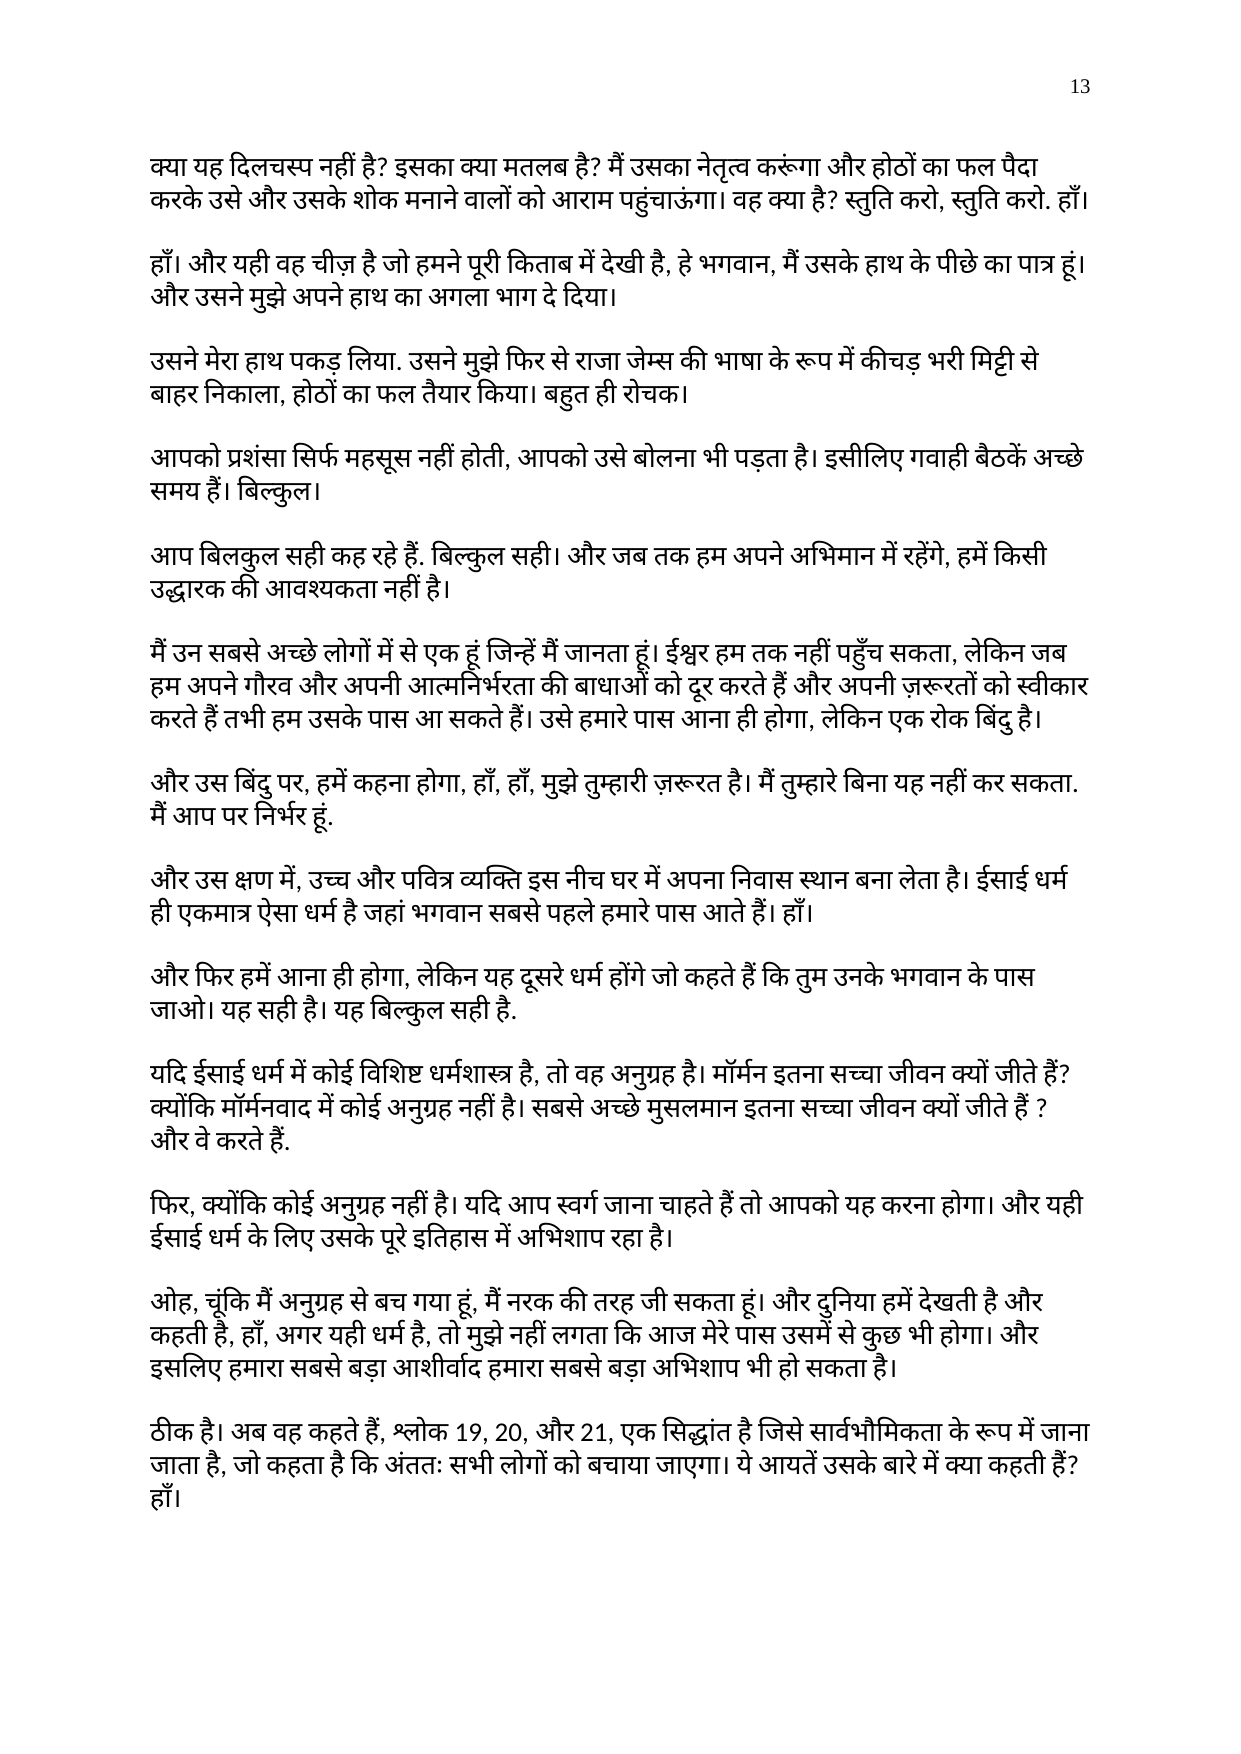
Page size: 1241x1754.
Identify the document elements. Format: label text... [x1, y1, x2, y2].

text फिर, क्योंकि कोई अनुग्रह नहीं है। यदि आप स्वर्ग जाना चाहते हैं तो आपको यह करना होगा। और यही ईसाई धर्म के लिए उसके पूरे इतिहास में अभिशाप रहा है। [150, 1188, 1090, 1254]
text और फिर हमें आना ही होगा, लेकिन यह दूसरे धर्म होंगे जो कहते हैं कि तुम उनके भगवान के पास जाओ। यह सही है। यह बिल्कुल सही है. [150, 961, 1090, 1027]
text मैं उन सबसे अच्छे लोगों में से एक हूं जिन्हें मैं जानता हूं। ईश्वर हम तक नहीं पहुँच सकता, लेकिन जब हम अपने गौरव और अपनी आत्मनिर्भरता की बाधाओं को दूर करते हैं और अपनी ज़रूरतों को स्वीकार करते हैं तभी हम उसके पास आ सकते हैं। उसे हमारे पास आना ही होगा, लेकिन एक रोक बिंदु है। [150, 636, 1090, 735]
text हाँ। और यही वह चीज़ है जो हमने पूरी किताब में देखी है, हे भगवान, मैं उसके हाथ के पीछे का पात्र हूं। और उसने मुझे अपने हाथ का अगला भाग दे दिया। [150, 247, 1090, 313]
text ओह, चूंकि मैं अनुग्रह से बच गया हूं, मैं नरक की तरह जी सकता हूं। और दुनिया हमें देखती है और कहती है, हाँ, अगर यही धर्म है, तो मुझे नहीं लगता कि आज मेरे पास उसमें से कुछ भी होगा। और इसलिए हमारा सबसे बड़ा आशीर्वाद हमारा सबसे बड़ा अभिशाप भी हो सकता है। [150, 1285, 1090, 1384]
text और उस क्षण में, उच्च और पवित्र व्यक्ति इस नीच घर में अपना निवास स्थान बना लेता है। ईसाई धर्म ही एकमात्र ऐसा धर्म है जहां भगवान सबसे पहले हमारे पास आते हैं। हाँ। [150, 863, 1090, 929]
text यदि ईसाई धर्म में कोई विशिष्ट धर्मशास्त्र है, तो वह अनुग्रह है। मॉर्मन इतना सच्चा जीवन क्यों जीते हैं? क्योंकि मॉर्मनवाद में कोई अनुग्रह नहीं है। सबसे अच्छे मुसलमान इतना सच्चा जीवन क्यों जीते हैं ? और वे करते हैं. [150, 1058, 1090, 1157]
text क्या यह दिलचस्प नहीं है? इसका क्या मतलब है? मैं उसका नेतृत्व करूंगा और होठों का फल पैदा करके उसे और उसके शोक मनाने वालों को आराम पहुंचाऊंगा। वह क्या है? स्तुति करो, स्तुति करो. हाँ। [150, 150, 1090, 216]
text और उस बिंदु पर, हमें कहना होगा, हाँ, हाँ, मुझे तुम्हारी ज़रूरत है। मैं तुम्हारे बिना यह नहीं कर सकता. मैं आप पर निर्भर हूं. [150, 766, 1090, 832]
text आपको प्रशंसा सिर्फ महसूस नहीं होती, आपको उसे बोलना भी पड़ता है। इसीलिए गवाही बैठकें अच्छे समय हैं। बिल्कुल। [150, 442, 1090, 508]
text उसने मेरा हाथ पकड़ लिया. उसने मुझे फिर से राजा जेम्स की भाषा के रूप में कीचड़ भरी मिट्टी से बाहर निकाला, होठों का फल तैयार किया। बहुत ही रोचक। [150, 344, 1090, 410]
text ठीक है। अब वह कहते हैं, श्लोक 19, 20, और 21, एक सिद्धांत है जिसे सार्वभौमिकता के रूप में जाना जाता है, जो कहता है कि अंततः सभी लोगों को बचाया जाएगा। ये आयतें उसके बारे में क्या कहती हैं? हाँ। [150, 1415, 1090, 1514]
text आप बिलकुल सही कह रहे हैं. बिल्कुल सही। और जब तक हम अपने अभिमान में रहेंगे, हमें किसी उद्धारक की आवश्यकता नहीं है। [150, 539, 1090, 605]
